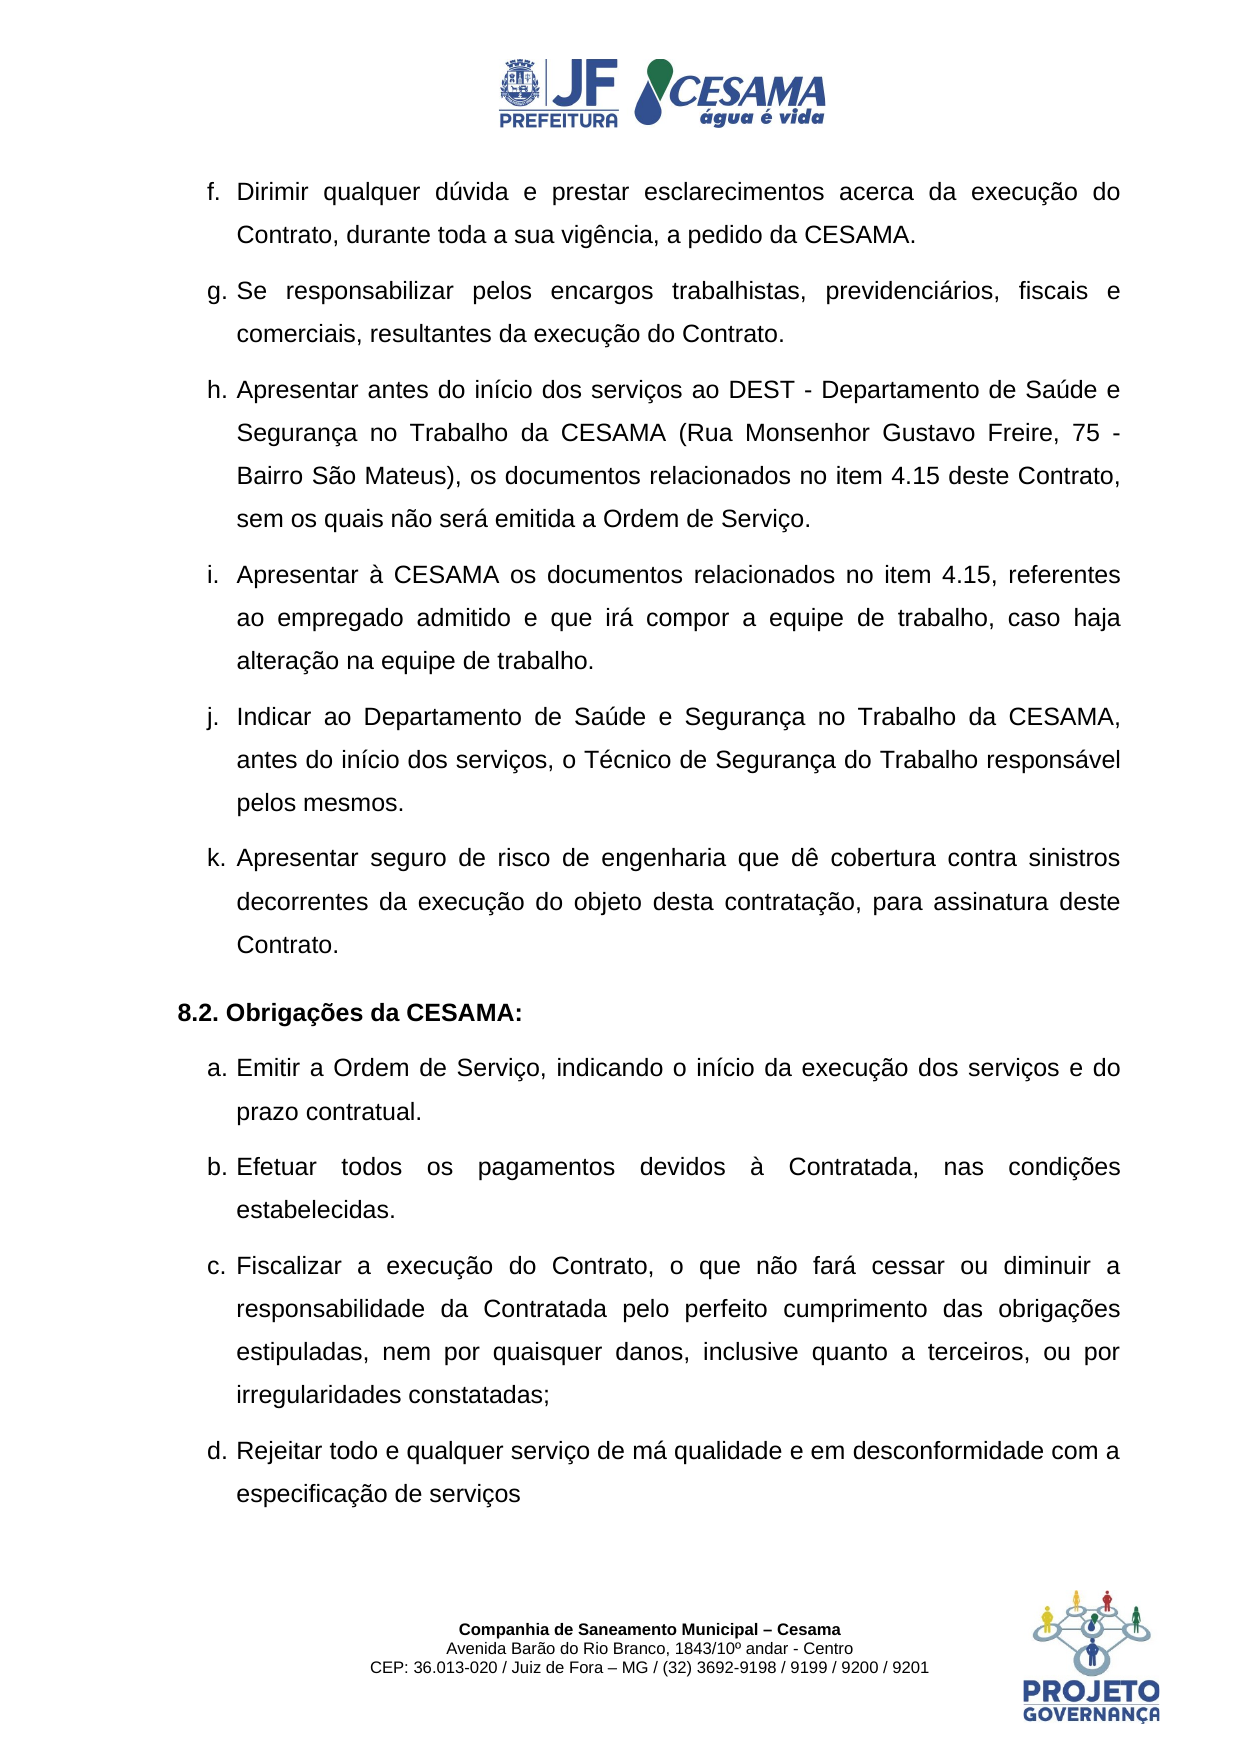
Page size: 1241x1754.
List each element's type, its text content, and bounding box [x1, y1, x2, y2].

picture [1023, 1590, 1160, 1724]
list Rejeitar todo e qualquer serviço de má qualidade e em desconformidade com a especificação de serviços [207, 1436, 1122, 1508]
list Efetuar todos os pagamentos devidos à Contratada, nas condições estabelecidas. [207, 1152, 1122, 1224]
picture [498, 59, 826, 128]
subtitle 8.2. Obrigações da CESAMA: [177, 998, 1122, 1027]
list Indicar ao Departamento de Saúde e Segurança no Trabalho da CESAMA, antes do início dos serviços, o Técnico de Segurança do Trabalho responsável pelos mesmos. [207, 702, 1122, 817]
list Apresentar seguro de risco de engenharia que dê cobertura contra sinistros decorrentes da execução do objeto desta contratação, para assinatura deste Contrato. [207, 843, 1122, 958]
list Fiscalizar a execução do Contrato, o que não fará cessar ou diminuir a responsabilidade da Contratada pelo perfeito cumprimento das obrigações estipuladas, nem por quaisquer danos, inclusive quanto a terceiros, ou por irregularidades constatadas; [207, 1251, 1122, 1409]
list Se responsabilizar pelos encargos trabalhistas, previdenciários, fiscais e comerciais, resultantes da execução do Contrato. [207, 276, 1122, 348]
list Emitir a Ordem de Serviço, indicando o início da execução dos serviços e do prazo contratual. [207, 1053, 1122, 1125]
list Apresentar antes do início dos serviços ao DEST - Departamento de Saúde e Segurança no Trabalho da CESAMA (Rua Monsenhor Gustavo Freire, 75 - Bairro São Mateus), os documentos relacionados no item 4.15 deste Contrato, sem os quais não será emitida a Ordem de Serviço. [207, 375, 1122, 533]
list Dirimir qualquer dúvida e prestar esclarecimentos acerca da execução do Contrato, durante toda a sua vigência, a pedido da CESAMA. [207, 177, 1122, 249]
list Apresentar à CESAMA os documentos relacionados no item 4.15, referentes ao empregado admitido e que irá compor a equipe de trabalho, caso haja alteração na equipe de trabalho. [207, 560, 1122, 675]
